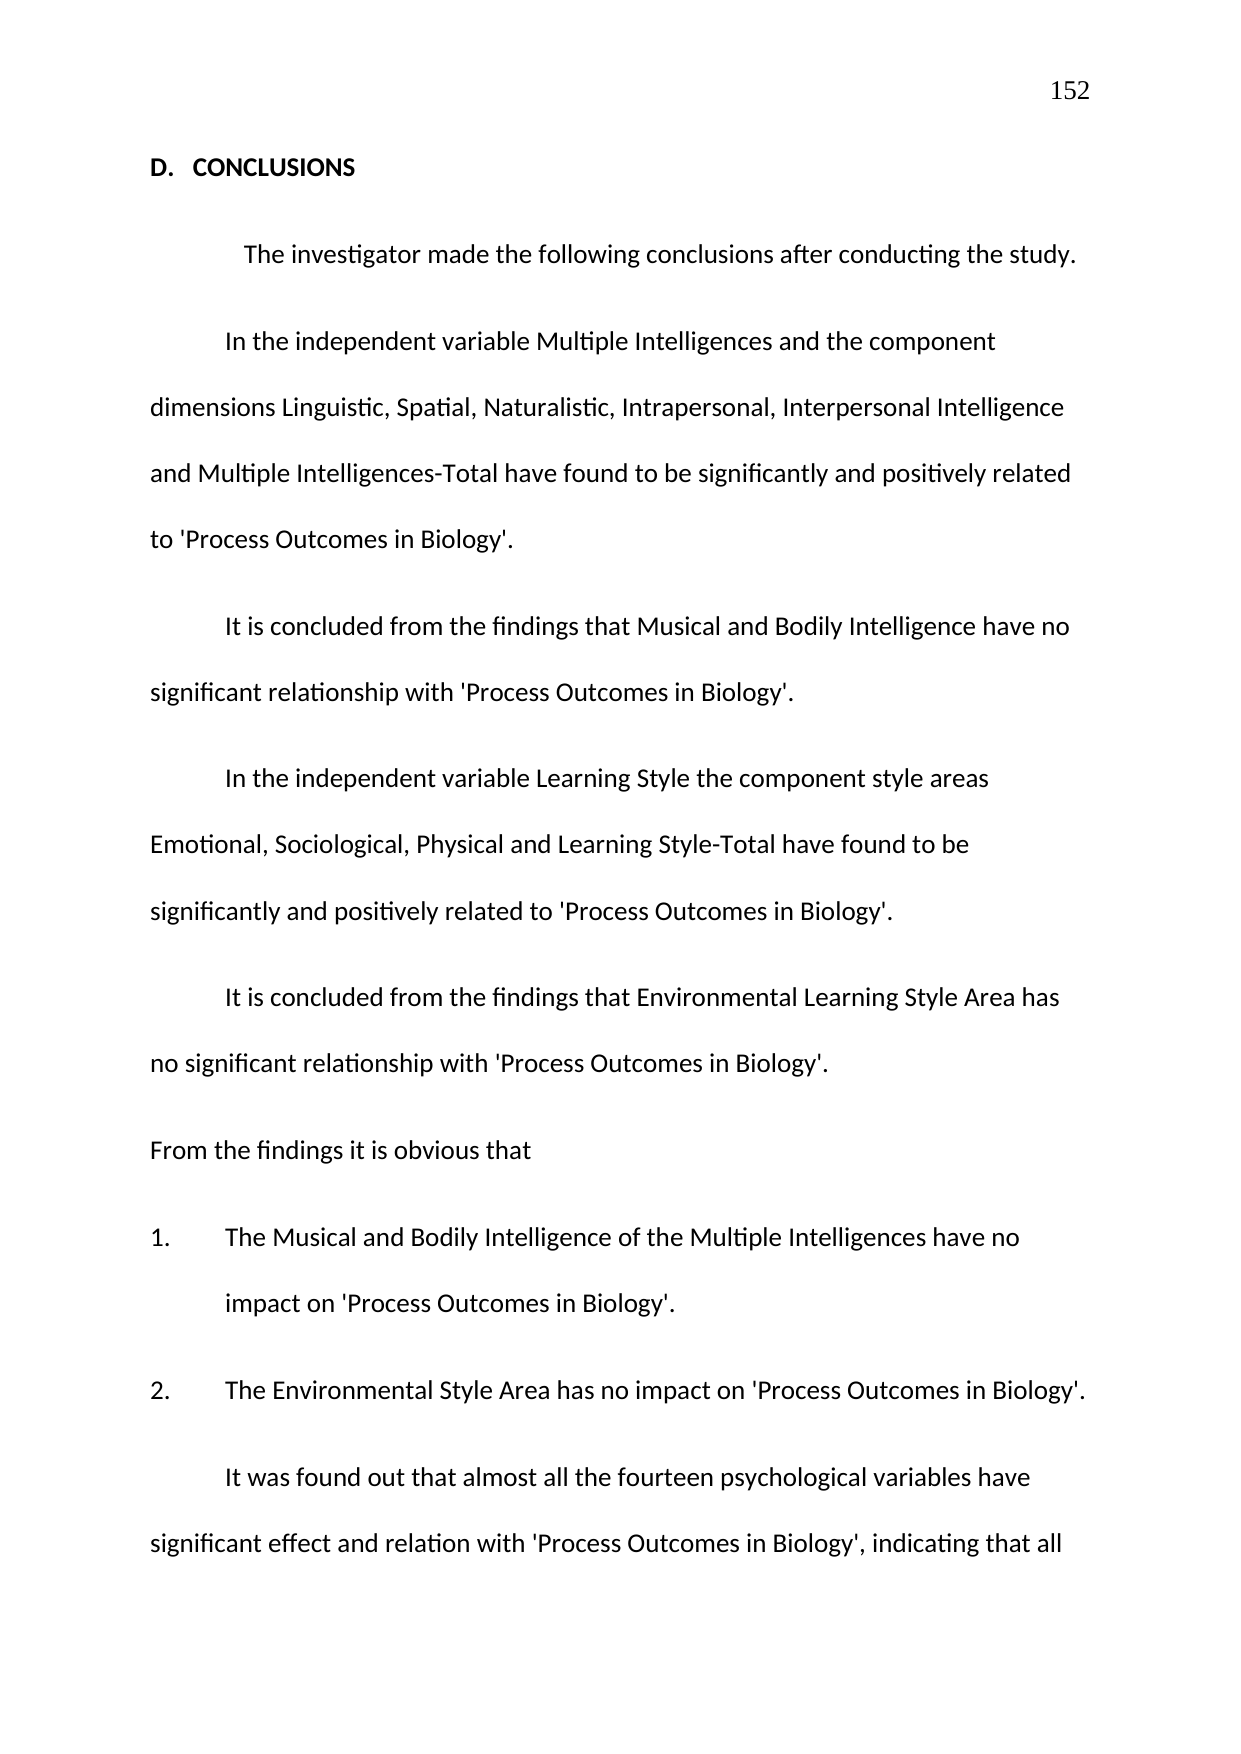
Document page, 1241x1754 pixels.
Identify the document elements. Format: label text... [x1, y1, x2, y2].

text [150, 1460, 1090, 1559]
text D. CONCLUSIONS [150, 150, 1090, 183]
text The investigator made the following conclusions after conducting the study. [150, 237, 1090, 270]
text It is concluded from the findings that Musical and Bodily Intelligence have no significant relationship with 'Process Outcomes in Biology'. [150, 609, 1090, 708]
text 1. The Musical and Bodily Intelligence of the Multiple Intelligences have no impact on 'Process Outcomes in Biology'. [150, 1220, 1090, 1319]
text It is concluded from the findings that Environmental Learning Style Area has no significant relationship with 'Process Outcomes in Biology'. [150, 981, 1090, 1080]
text From the findings it is obvious that [150, 1133, 1090, 1167]
text 2. The Environmental Style Area has no impact on 'Process Outcomes in Biology'. [150, 1373, 1090, 1406]
text In the independent variable Multiple Intelligences and the component dimensions Linguistic, Spatial, Naturalistic, Intrapersonal, Interpersonal Intelligence and Multiple Intelligences-Total have found to be significantly and positively related to 'Process Outcomes in Biology'. [150, 324, 1090, 555]
text In the independent variable Learning Style the component style areas Emotional, Sociological, Physical and Learning Style-Total have found to be significantly and positively related to 'Process Outcomes in Biology'. [150, 762, 1090, 927]
